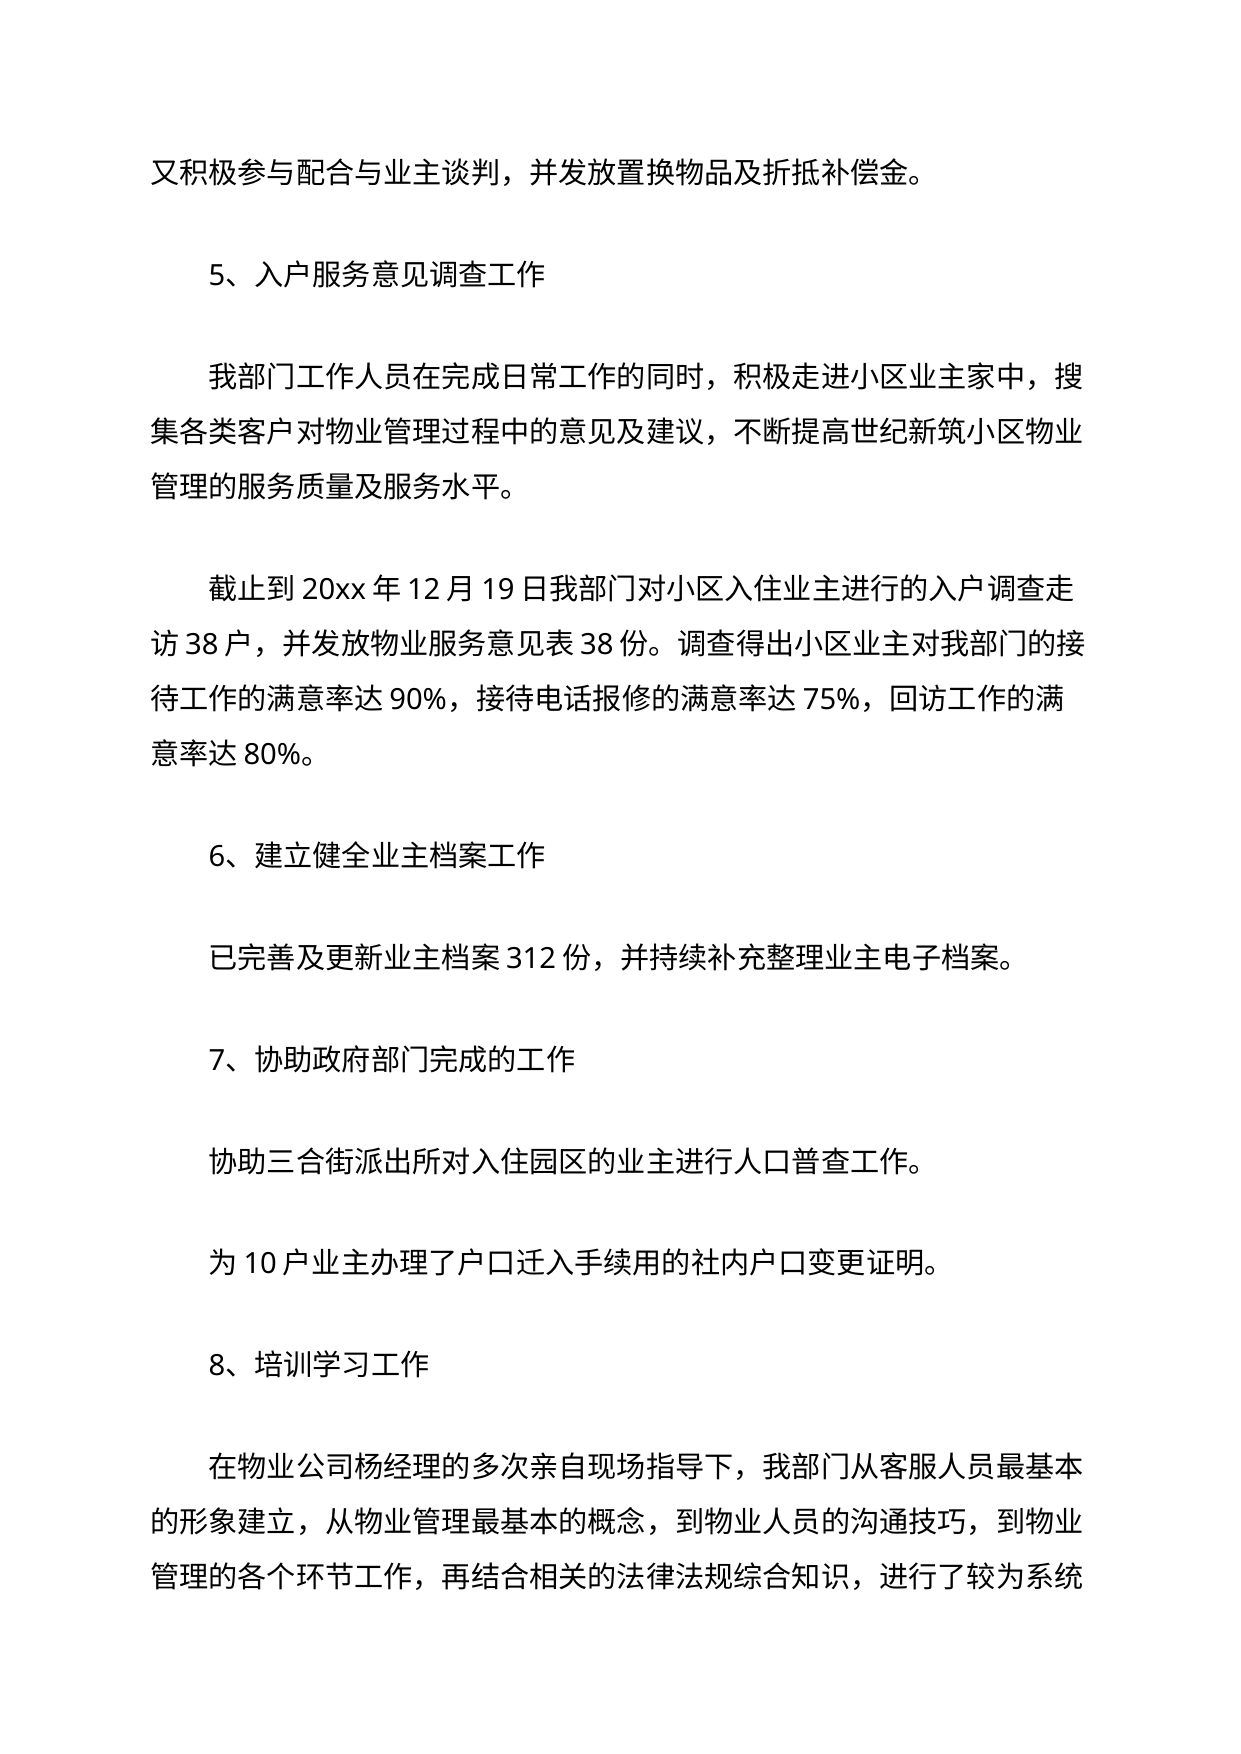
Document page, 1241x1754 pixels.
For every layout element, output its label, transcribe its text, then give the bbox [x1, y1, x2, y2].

text 5、入户服务意见调查工作 [150, 252, 1090, 294]
text 8、培训学习工作 [150, 1342, 1090, 1384]
text 已完善及更新业主档案312份，并持续补充整理业主电子档案。 [150, 934, 1090, 977]
text 为10户业主办理了户口迁入手续用的社内户口变更证明。 [150, 1240, 1090, 1282]
text 协助三合街派出所对入住园区的业主进行人口普查工作。 [150, 1138, 1090, 1181]
text 6、建立健全业主档案工作 [150, 832, 1090, 875]
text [150, 150, 1090, 192]
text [150, 1444, 1090, 1596]
text 我部门工作人员在完成日常工作的同时，积极走进小区业主家中，搜集各类客户对物业管理过程中的意见及建议，不断提高世纪新筑小区物业管理的服务质量及服务水平。 [150, 354, 1090, 506]
text 截止到20xx年12月19日我部门对小区入住业主进行的入户调查走访38户，并发放物业服务意见表38份。调查得出小区业主对我部门的接待工作的满意率达90%，接待电话报修的满意率达75%，回访工作的满意率达80%。 [150, 565, 1090, 773]
text 7、协助政府部门完成的工作 [150, 1036, 1090, 1079]
